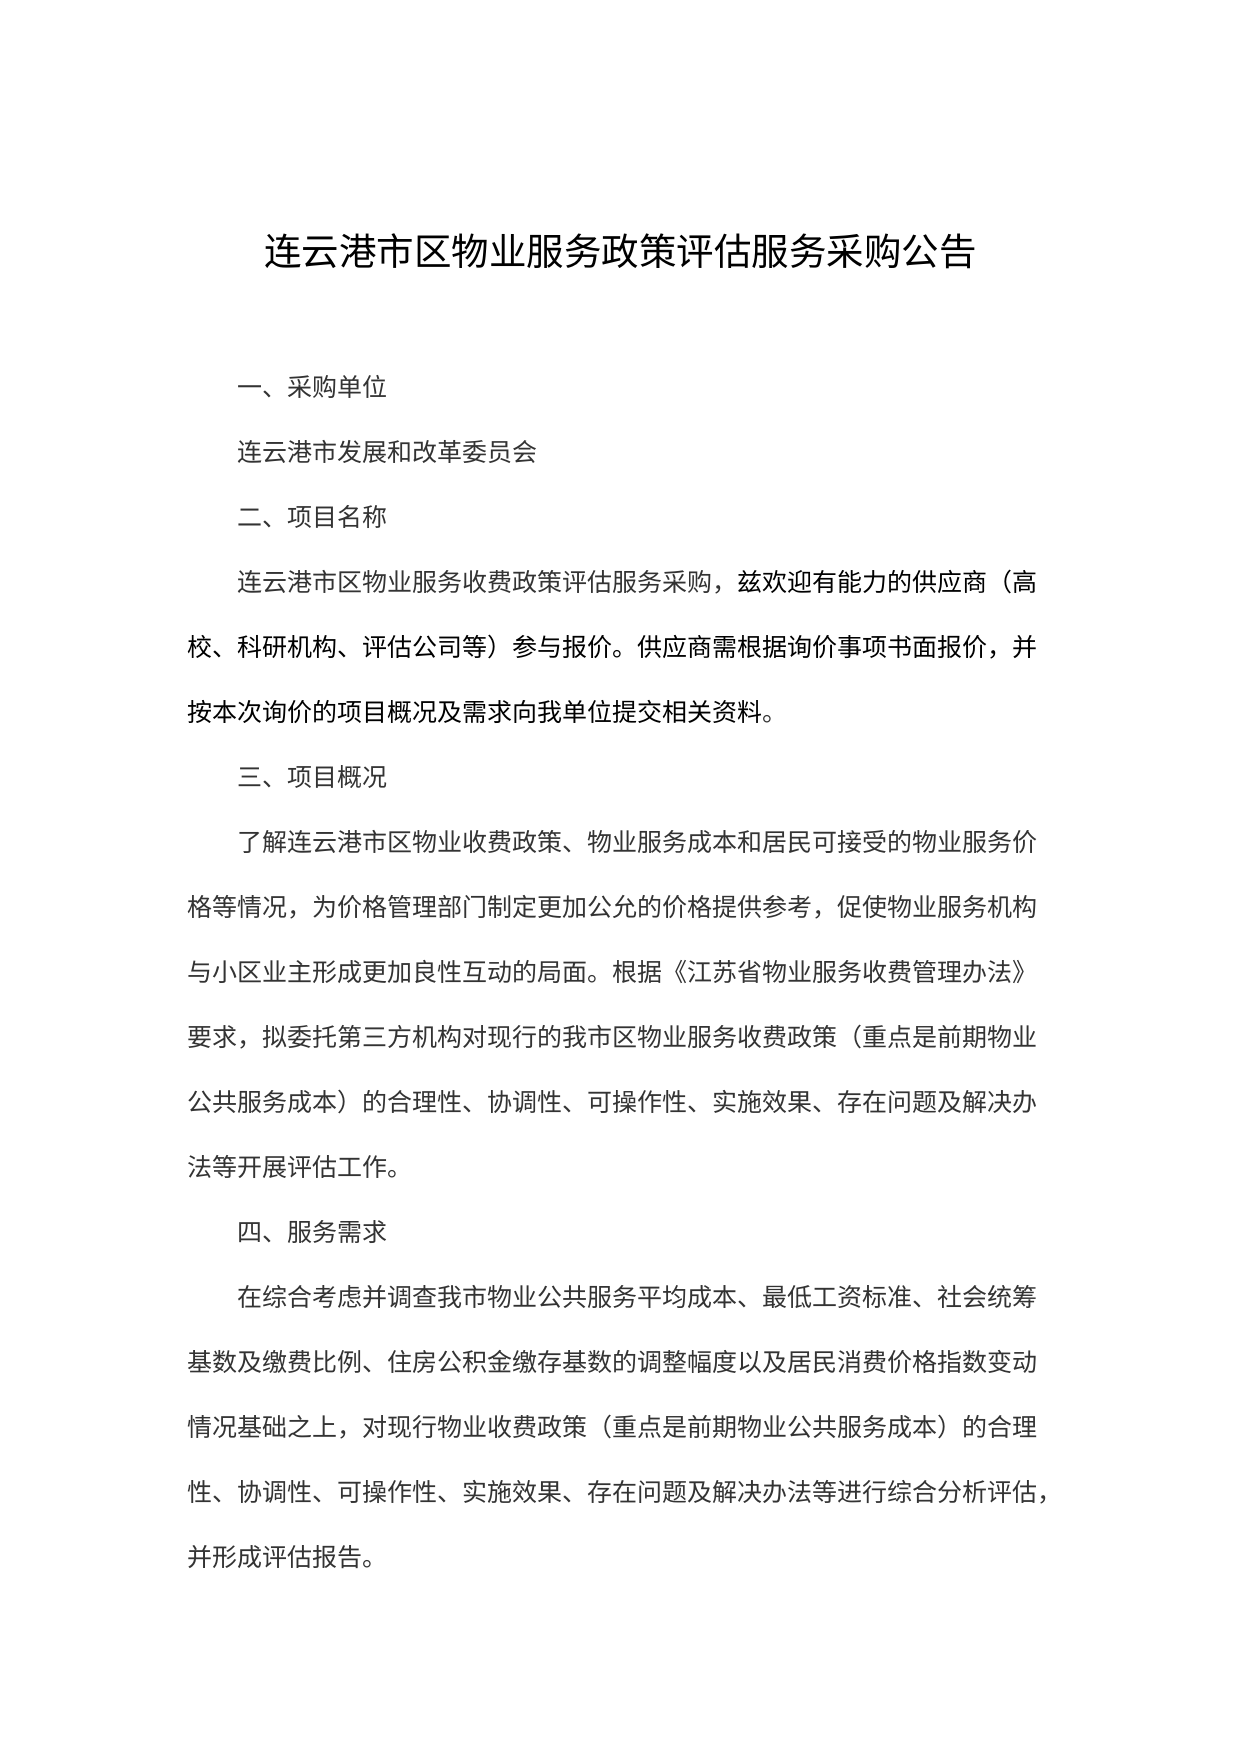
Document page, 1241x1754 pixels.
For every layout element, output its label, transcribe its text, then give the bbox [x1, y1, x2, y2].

text 连云港市区物业服务政策评估服务采购公告 [187, 217, 1053, 282]
text 四、服务需求 [187, 1198, 1053, 1263]
text 连云港市区物业服务收费政策评估服务采购，兹欢迎有能力的供应商（高校、科研机构、评估公司等）参与报价。供应商需根据询价事项书面报价，并按本次询价的项目概况及需求向我单位提交相关资料。 [187, 548, 1053, 743]
text 一、采购单位 [187, 353, 1053, 418]
text 二、项目名称 [187, 483, 1053, 548]
text 三、项目概况 [187, 743, 1053, 808]
text 连云港市发展和改革委员会 [187, 418, 1053, 483]
text 在综合考虑并调查我市物业公共服务平均成本、最低工资标准、社会统筹基数及缴费比例、住房公积金缴存基数的调整幅度以及居民消费价格指数变动情况基础之上，对现行物业收费政策（重点是前期物业公共服务成本）的合理性、协调性、可操作性、实施效果、存在问题及解决办法等进行综合分析评估，并形成评估报告。 [187, 1263, 1053, 1588]
text 了解连云港市区物业收费政策、物业服务成本和居民可接受的物业服务价格等情况，为价格管理部门制定更加公允的价格提供参考，促使物业服务机构与小区业主形成更加良性互动的局面。根据《江苏省物业服务收费管理办法》要求，拟委托第三方机构对现行的我市区物业服务收费政策（重点是前期物业公共服务成本）的合理性、协调性、可操作性、实施效果、存在问题及解决办法等开展评估工作。 [187, 808, 1053, 1198]
